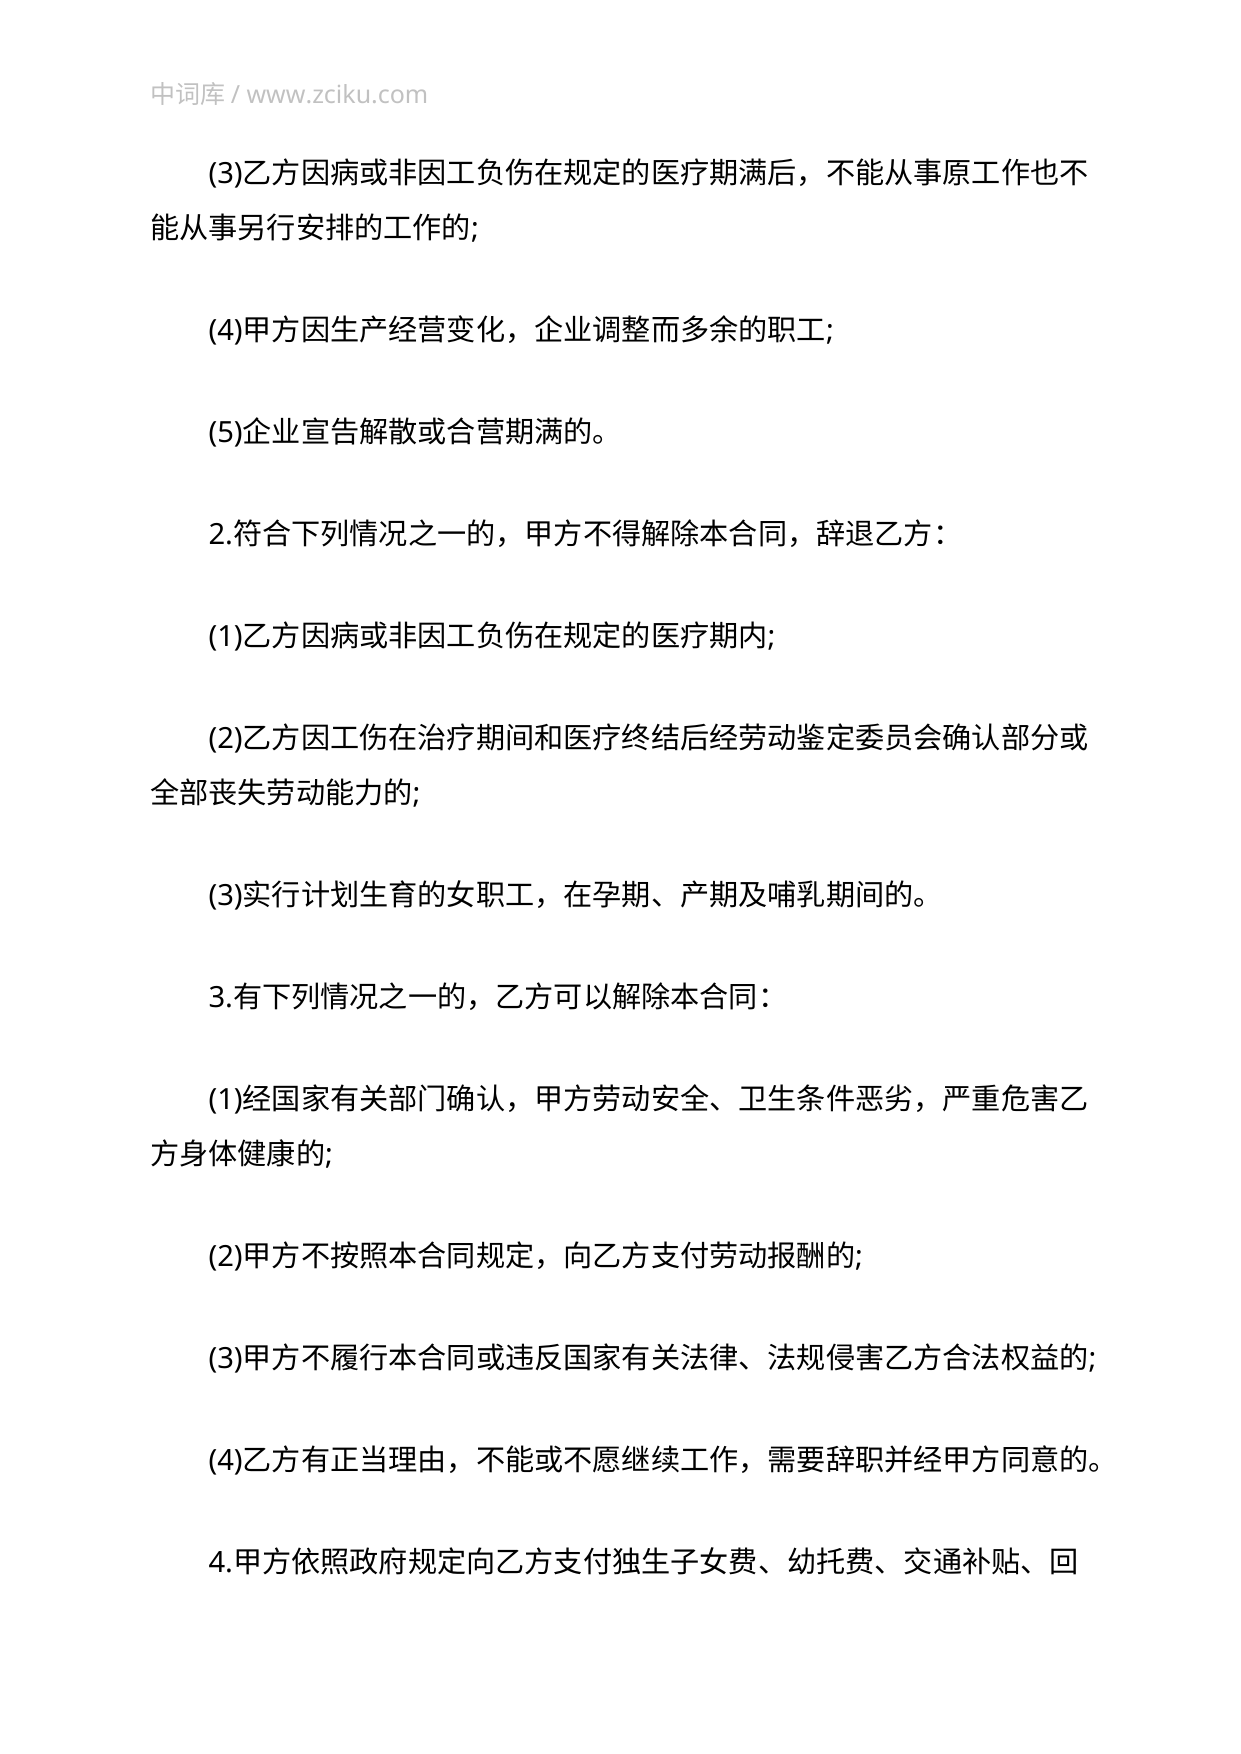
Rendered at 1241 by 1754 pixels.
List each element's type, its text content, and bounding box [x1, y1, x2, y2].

text (5)企业宣告解散或合营期满的。 [150, 409, 1090, 451]
text (3)实行计划生育的女职工，在孕期、产期及哺乳期间的。 [150, 872, 1090, 914]
text (1)乙方因病或非因工负伤在规定的医疗期内; [150, 613, 1090, 655]
text 3.有下列情况之一的，乙方可以解除本合同： [150, 974, 1090, 1016]
text (3)甲方不履行本合同或违反国家有关法律、法规侵害乙方合法权益的; [150, 1335, 1090, 1377]
text (4)乙方有正当理由，不能或不愿继续工作，需要辞职并经甲方同意的。 [150, 1437, 1090, 1479]
text (1)经国家有关部门确认，甲方劳动安全、卫生条件恶劣，严重危害乙方身体健康的; [150, 1076, 1090, 1173]
text (2)乙方因工伤在治疗期间和医疗终结后经劳动鉴定委员会确认部分或全部丧失劳动能力的; [150, 715, 1090, 812]
text (2)甲方不按照本合同规定，向乙方支付劳动报酬的; [150, 1233, 1090, 1275]
text (4)甲方因生产经营变化，企业调整而多余的职工; [150, 307, 1090, 349]
text 2.符合下列情况之一的，甲方不得解除本合同，辞退乙方： [150, 511, 1090, 553]
text (3)乙方因病或非因工负伤在规定的医疗期满后，不能从事原工作也不能从事另行安排的工作的; [150, 150, 1090, 247]
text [150, 1539, 1090, 1581]
